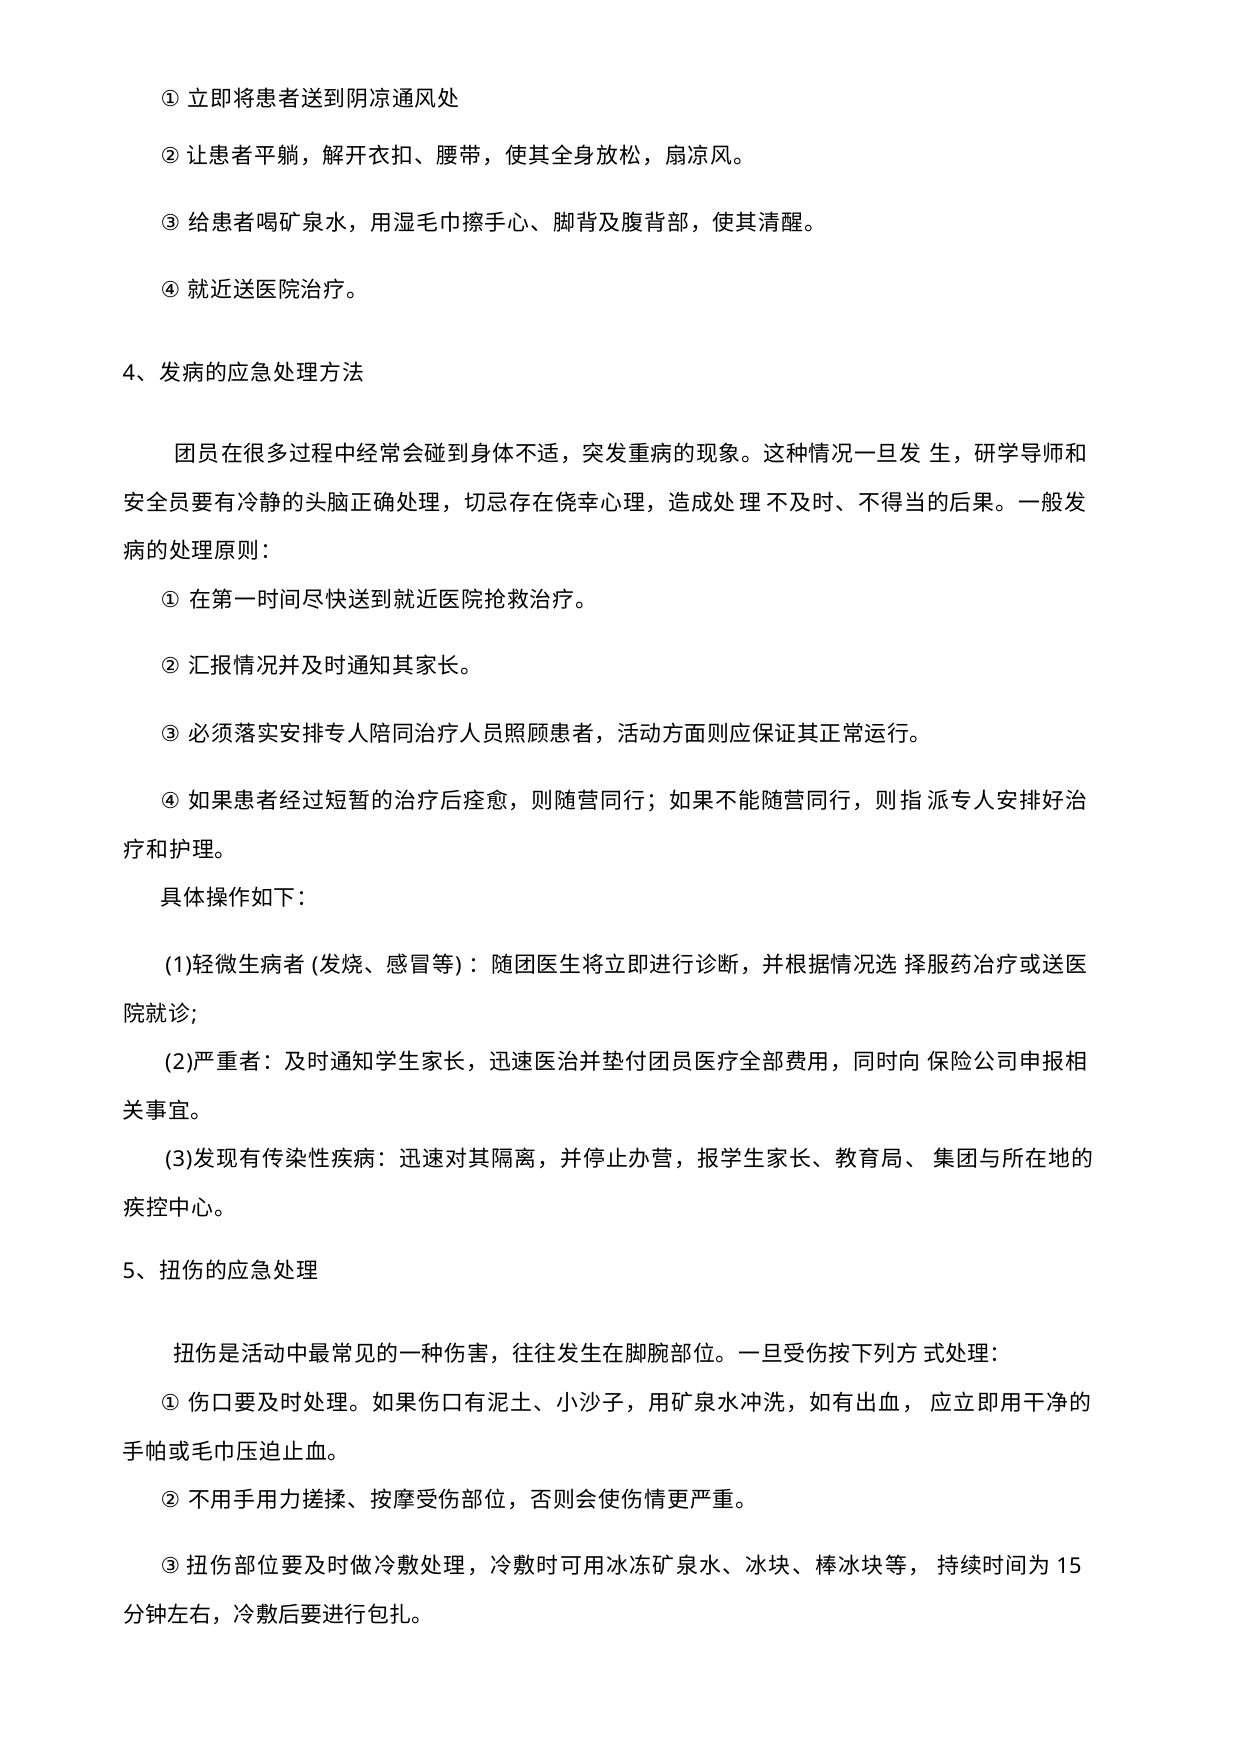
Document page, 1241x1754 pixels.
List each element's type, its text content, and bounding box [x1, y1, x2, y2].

text ③ 必须落实安排专人陪同治疗人员照顾患者，活动方面则应保证其正常运行。 [160, 715, 1165, 748]
text ① 在第一时间尽快送到就近医院抢救治疗。 [160, 581, 1165, 614]
text ② 汇报情况并及时通知其家长。 [160, 648, 1165, 681]
text 团员在很多过程中经常会碰到身体不适，突发重病的现象。这种情况一旦发 生，研学导师和安全员要有冷静的头脑正确处理，切忌存在侥幸心理，造成处理 不及时、不得当的后果。一般发病的处理原则： [123, 436, 1088, 566]
text 5、扭伤的应急处理 [122, 1238, 1165, 1303]
text (1)轻微生病者 (发烧、感冒等) ：随团医生将立即进行诊断，并根据情况选 择服药冶疗或送医院就诊; [123, 947, 1088, 1028]
text 4、发病的应急处理方法 [122, 339, 1165, 404]
text 扭伤是活动中最常见的一种伤害，往往发生在脚腕部位。一旦受伤按下列方 式处理： [125, 1336, 1088, 1368]
text ③扭伤部位要及时做冷敷处理，冷敷时可用冰冻矿泉水、冰块、棒冰块等， 持续时间为 15 分钟左右，冷敷后要进行包扎。 [123, 1548, 1082, 1629]
text ① 伤口要及时处理。如果伤口有泥土、小沙子，用矿泉水冲洗，如有出血， 应立即用干净的手帕或毛巾压迫止血。 [122, 1384, 1092, 1466]
text (2)严重者：及时通知学生家长，迅速医治并垫付团员医疗全部费用，同时向 保险公司申报相关事宜。 [122, 1044, 1088, 1125]
text ② 不用手用力搓揉、按摩受伤部位，否则会使伤情更严重。 [160, 1482, 1165, 1514]
list 让患者平躺，解开衣扣、腰带，使其全身放松，扇凉风。 [160, 138, 1165, 171]
list 立即将患者送到阴凉通风处 [160, 81, 1165, 113]
text ④ 就近送医院治疗。 [160, 272, 1165, 304]
text ④ 如果患者经过短暂的治疗后痊愈，则随营同行；如果不能随营同行，则指 派专人安排好治疗和护理。 [124, 782, 1088, 864]
text 具体操作如下： [161, 879, 1165, 912]
text (3)发现有传染性疾病：迅速对其隔离，并停止办营，报学生家长、教育局、 集团与所在地的疾控中心。 [123, 1141, 1093, 1222]
text ③ 给患者喝矿泉水，用湿毛巾擦手心、脚背及腹背部，使其清醒。 [160, 205, 1165, 237]
